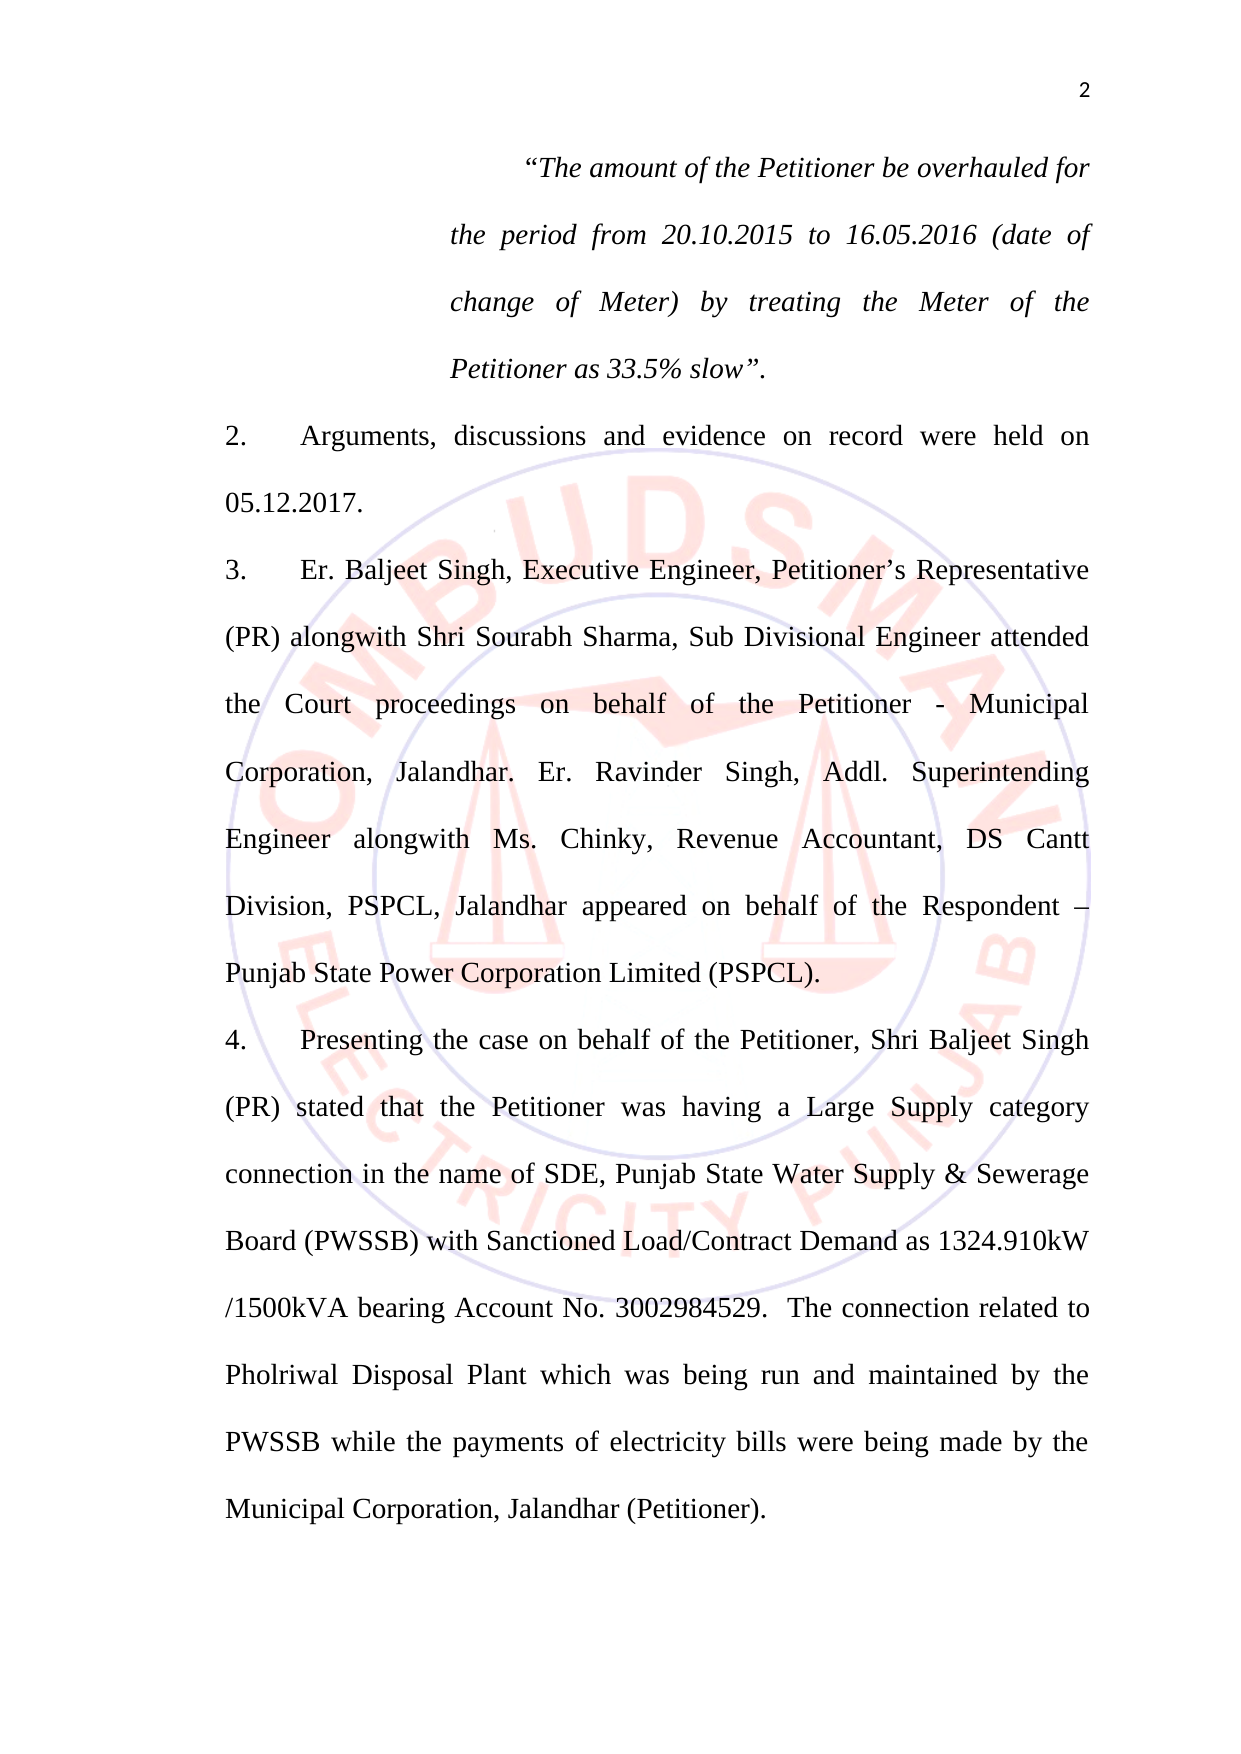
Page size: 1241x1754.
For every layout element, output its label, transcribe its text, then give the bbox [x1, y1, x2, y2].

text “The amount of the Petitioner be overhauled for the period from 20.10.2015 to 16.05.2016 (date of change of Meter) by treating the Meter of the Petitioner as 33.5% slow”. [450, 150, 1090, 385]
text 3. Er. Baljeet Singh, Executive Engineer, Petitioner’s Representative (PR) alongwith Shri Sourabh Sharma, Sub Divisional Engineer attended the Court proceedings on behalf of the Petitioner - Municipal Corporation, Jalandhar. Er. Ravinder Singh, Addl. Superintending Engineer alongwith Ms. Chinky, Revenue Accountant, DS Cantt Division, PSPCL, Jalandhar appeared on behalf of the Respondent – Punjab State Power Corporation Limited (PSPCL). [225, 552, 1090, 988]
text 2. Arguments, discussions and evidence on record were held on 05.12.2017. [225, 418, 1090, 519]
text 4. Presenting the case on behalf of the Petitioner, Shri Baljeet Singh (PR) stated that the Petitioner was having a Large Supply category connection in the name of SDE, Punjab State Water Supply & Sewerage Board (PWSSB) with Sanctioned Load/Contract Demand as 1324.910kW /1500kVA bearing Account No. 3002984529. The connection related to Pholriwal Disposal Plant which was being run and maintained by the PWSSB while the payments of electricity bills were being made by the Municipal Corporation, Jalandhar (Petitioner). [225, 1022, 1090, 1525]
